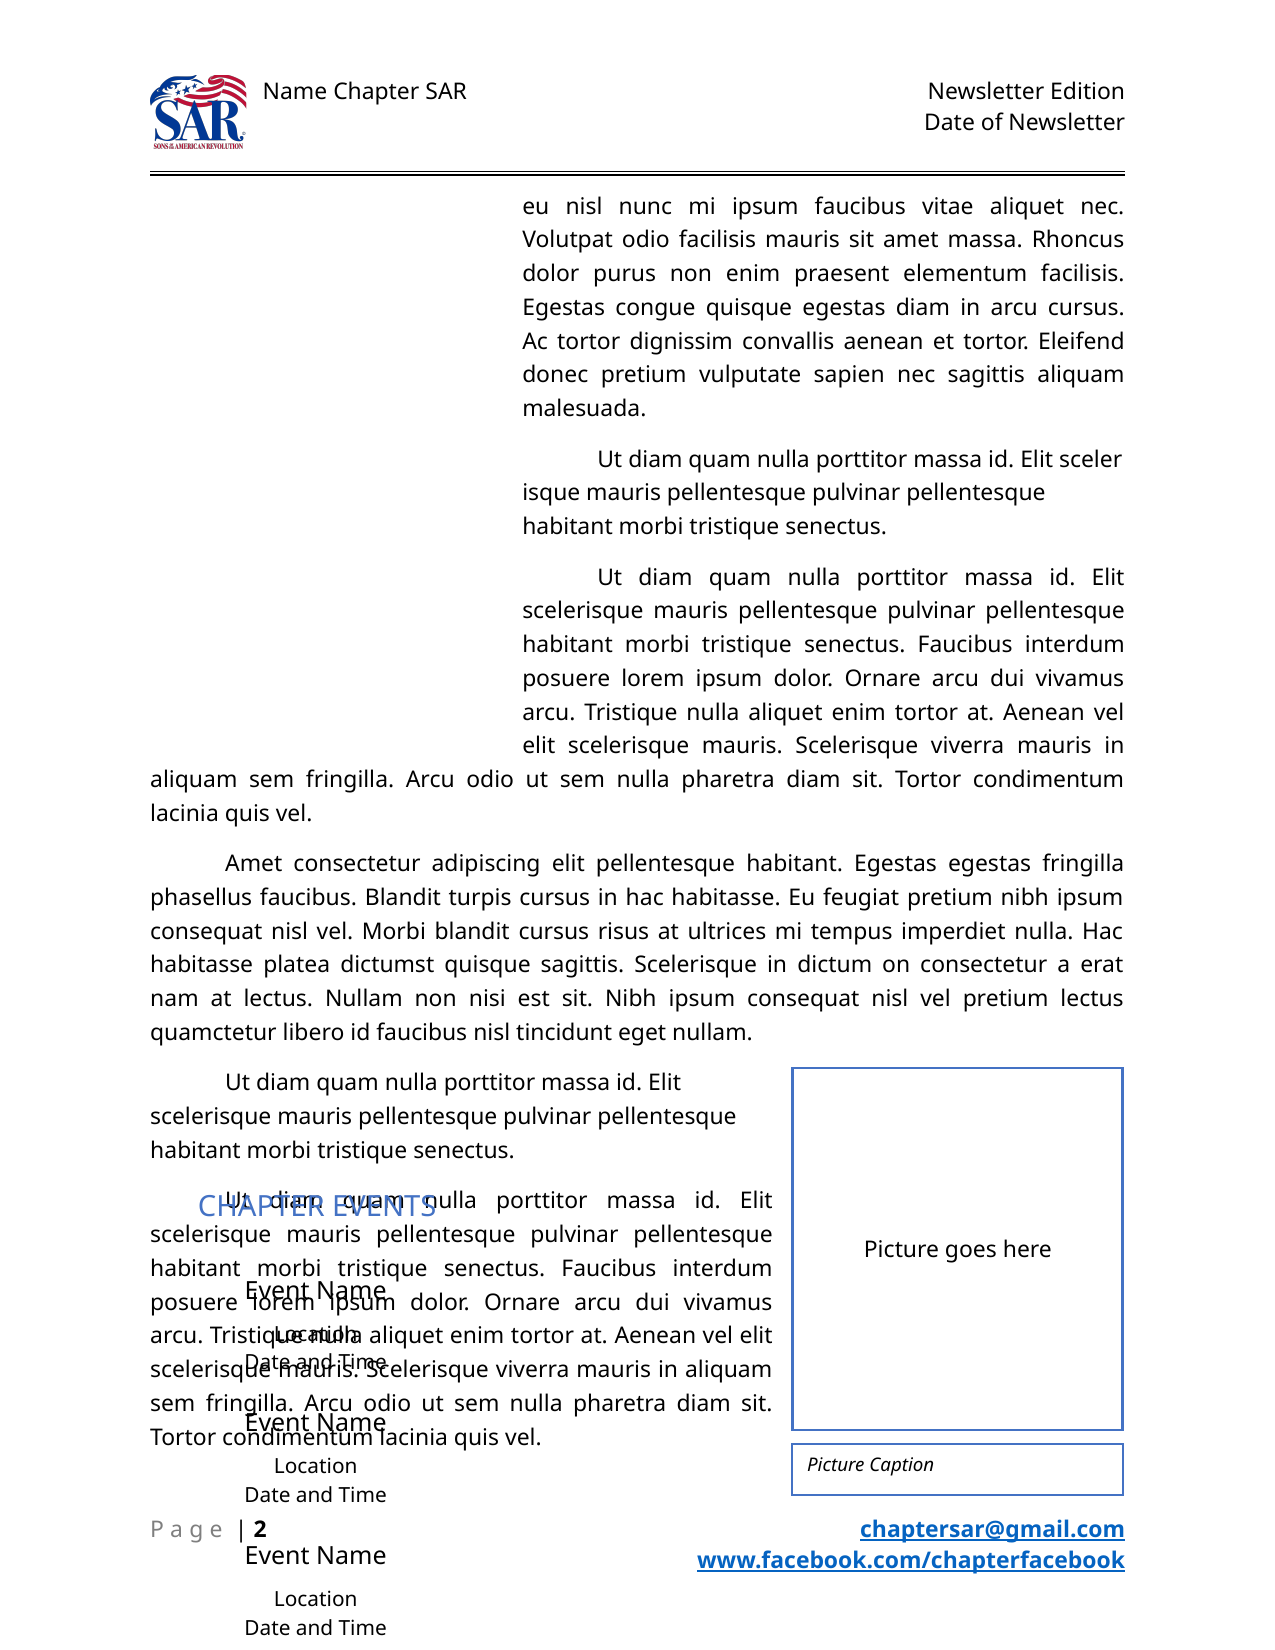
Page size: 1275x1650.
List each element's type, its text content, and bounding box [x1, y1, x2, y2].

text Amet consectetur adipiscing elit pellentesque habitant. Egestas egestas fringilla phasellus faucibus. Blandit turpis cursus in hac habitasse. Eu feugiat pretium nibh ipsum consequat nisl vel. Morbi blandit cursus risus at ultrices mi tempus imperdiet nulla. Hac habitasse platea dictumst quisque sagittis. Scelerisque in dictum on consectetur a erat nam at lectus. Nullam non nisi est sit. Nibh ipsum consequat nisl vel pretium lectus quamctetur libero id faucibus nisl tincidunt eget nullam. [150, 847, 1125, 1047]
text Ut diam quam nulla porttitor massa id. Elit scelerisque mauris pellentesque pulvinar pellentesque habitant morbi tristique senectus. Faucibus interdum posuere lorem ipsum dolor. Ornare arcu dui vivamus arcu. Tristique nulla aliquet enim tortor at. Aenean vel elit scelerisque mauris. Scelerisque viverra mauris in aliquam sem fringilla. Arcu odio ut sem nulla pharetra diam sit. Tortor condimentum lacinia quis vel. [150, 561, 1125, 828]
text Fermentum leo vel orci porta. Enim nec dui nunc mattis enim ut tellus elementum. Adipiscing at in tellus integer feugiat scelerisque varius morbi enim. Id eu nisl nunc mi ipsum faucibus vitae aliquet nec. Volutpat odio facilisis mauris sit amet massa. Rhoncus dolor purus non enim praesent elementum facilisis. Egestas congue quisque egestas diam in arcu cursus. Ac tortor dignissim convallis aenean et tortor. Eleifend donec pretium vulputate sapien nec sagittis aliquam malesuada. [150, 190, 1125, 423]
text Ut diam quam nulla porttitor massa id. Elit scelerisque mauris pellentesque pulvinar pellentesque habitant morbi tristique senectus. Faucibus interdum posuere lorem ipsum dolor. Ornare arcu dui vivamus arcu. Tristique nulla aliquet enim tortor at. Aenean vel elit scelerisque mauris. Scelerisque viverra mauris in aliquam sem fringilla. Arcu odio ut sem nulla pharetra diam sit. Tortor condimentum lacinia quis vel. [150, 1184, 1125, 1452]
text Ut diam quam nulla porttitor massa id. Elit scelerisque mauris pellentesque pulvinar pellentesque habitant morbi tristique senectus. [150, 1066, 1125, 1165]
picture [150, 75, 247, 149]
text Ut diam quam nulla porttitor massa id. Elit sceler isque mauris pellentesque pulvinar pellentesque habitant morbi tristique senectus. [150, 443, 1125, 541]
